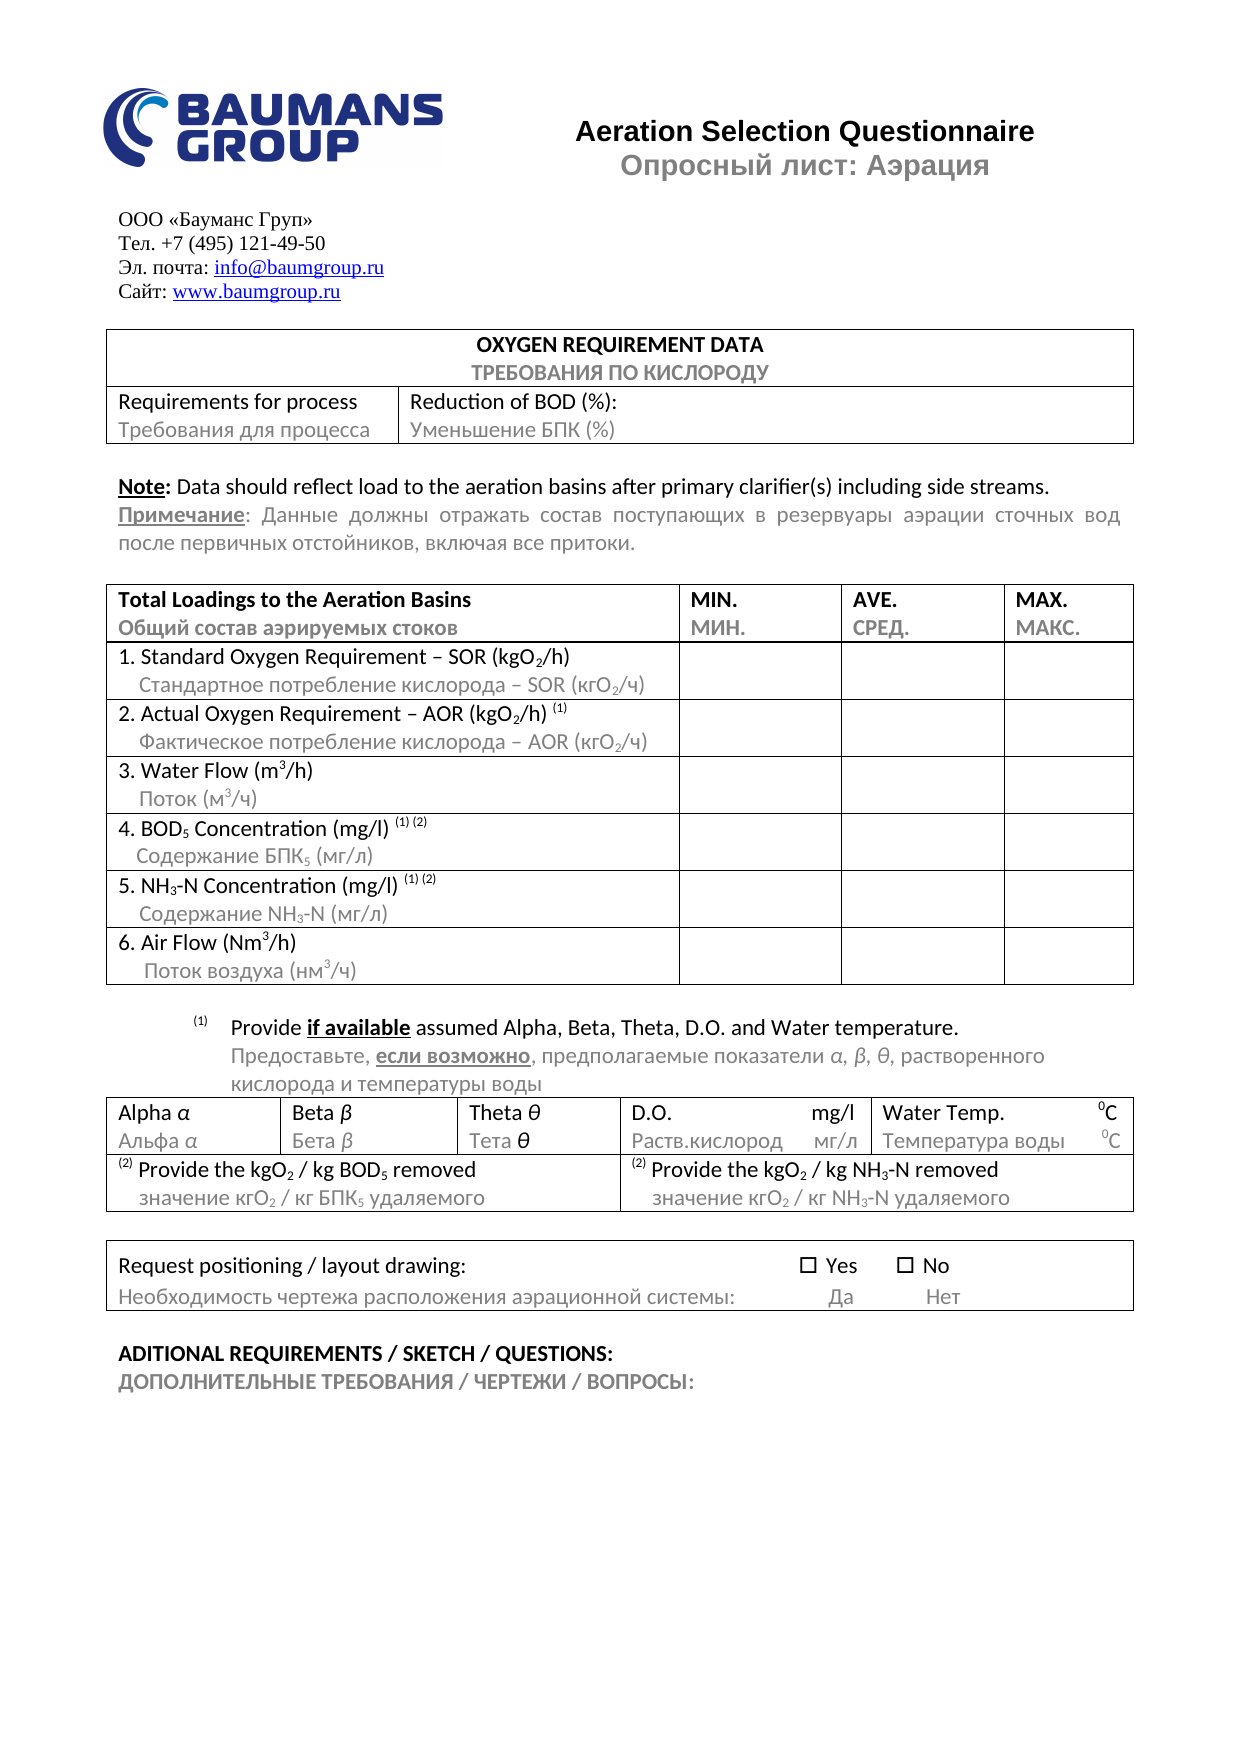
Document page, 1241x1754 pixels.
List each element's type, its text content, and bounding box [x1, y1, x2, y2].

table_cell 4. BOD5 Concentration (mg/l) (1) (2) Содержание БПК5 (мг/л) [107, 814, 679, 870]
table_cell 2. Actual Oxygen Requirement – AOR (kgO2/h) (1) Фактическое потребление кислорода – AOR (кгO2/ч) [107, 700, 679, 756]
table_cell [1005, 871, 1133, 927]
table_cell [842, 700, 1004, 756]
table_cell [680, 814, 841, 870]
list Provide if available assumed Alpha, Beta, Theta, D.O. and Water temperature. [193, 1013, 1122, 1041]
table_cell [842, 814, 1004, 870]
table_header Alpha α Альфа α [107, 1098, 280, 1154]
text ДОПОЛНИТЕЛЬНЫЕ ТРЕБОВАНИЯ / ЧЕРТЕЖИ / ВОПРОСЫ: [118, 1367, 1122, 1395]
table_cell [680, 928, 841, 984]
table_header MIN. МИН. [680, 585, 841, 641]
table_cell [842, 643, 1004, 698]
table_header Water Temp. 0С Температура воды 0С [872, 1098, 1133, 1154]
table_cell 3. Water Flow (m3/h) Поток (м3/ч) [107, 757, 679, 813]
table_cell [842, 928, 1004, 984]
table_cell [680, 757, 841, 813]
table_cell [1005, 814, 1133, 870]
table_header OXYGEN REQUIREMENT DATA ТРЕБОВАНИЯ ПО КИСЛОРОДУ [107, 330, 1133, 386]
text Note: Data should reflect load to the aeration basins after primary clarifier(s) including side streams. [118, 472, 1122, 500]
table_cell [842, 871, 1004, 927]
table_header D.O. mg/l Раств.кислород мг/л [621, 1098, 871, 1154]
table_header MAX. МАКС. [1005, 585, 1133, 641]
table_cell [680, 643, 841, 698]
text ADITIONAL REQUIREMENTS / SKETCH / QUESTIONS: [118, 1339, 1122, 1367]
table_cell Reduction of BOD (%): Уменьшение БПК (%) [399, 387, 1133, 443]
table_header AVE. СРЕД. [842, 585, 1004, 641]
table_header Request positioning / layout drawing: □ Yes □ No Необходимость чертежа расположения аэрационной системы: Да Нет [107, 1241, 1133, 1310]
table_cell 6. Air Flow (Nm3/h) Поток воздуха (нм3/ч) [107, 928, 679, 984]
list Предоставьте, если возможно, предполагаемые показатели α, β, θ, растворенного кислорода и температуры воды [231, 1041, 1122, 1097]
text Примечание: Данные должны отражать состав поступающих в резервуары аэрации сточных вод после первичных отстойников, включая все притоки. [118, 500, 1122, 556]
table_cell 1. Standard Oxygen Requirement – SOR (kgO2/h) Стандартное потребление кислорода – SOR (кгO2/ч) [107, 643, 679, 698]
table_header Beta β Бета β [281, 1098, 457, 1154]
table_cell [680, 871, 841, 927]
table_cell [1005, 643, 1133, 698]
table_cell 5. NH3-N Concentration (mg/l) (1) (2) Содержание NH3-N (мг/л) [107, 871, 679, 927]
table_cell Requirements for process Требования для процесса [107, 387, 398, 443]
table_header Total Loadings to the Aeration Basins Общий состав аэрируемых стоков [107, 585, 679, 641]
table_cell (2) Provide the kgO2 / kg BOD5 removed значение кгO2 / кг БПК5 удаляемого [107, 1155, 620, 1211]
picture [103, 88, 443, 167]
table_header Theta θ Тета θ [458, 1098, 620, 1154]
table_cell [1005, 928, 1133, 984]
table_cell [842, 757, 1004, 813]
table_cell (2) Provide the kgO2 / kg NH3-N removed значение кгO2 / кг NH3-N удаляемого [621, 1155, 1133, 1211]
table_cell [1005, 757, 1133, 813]
table_cell [1005, 700, 1133, 756]
table_cell [680, 700, 841, 756]
